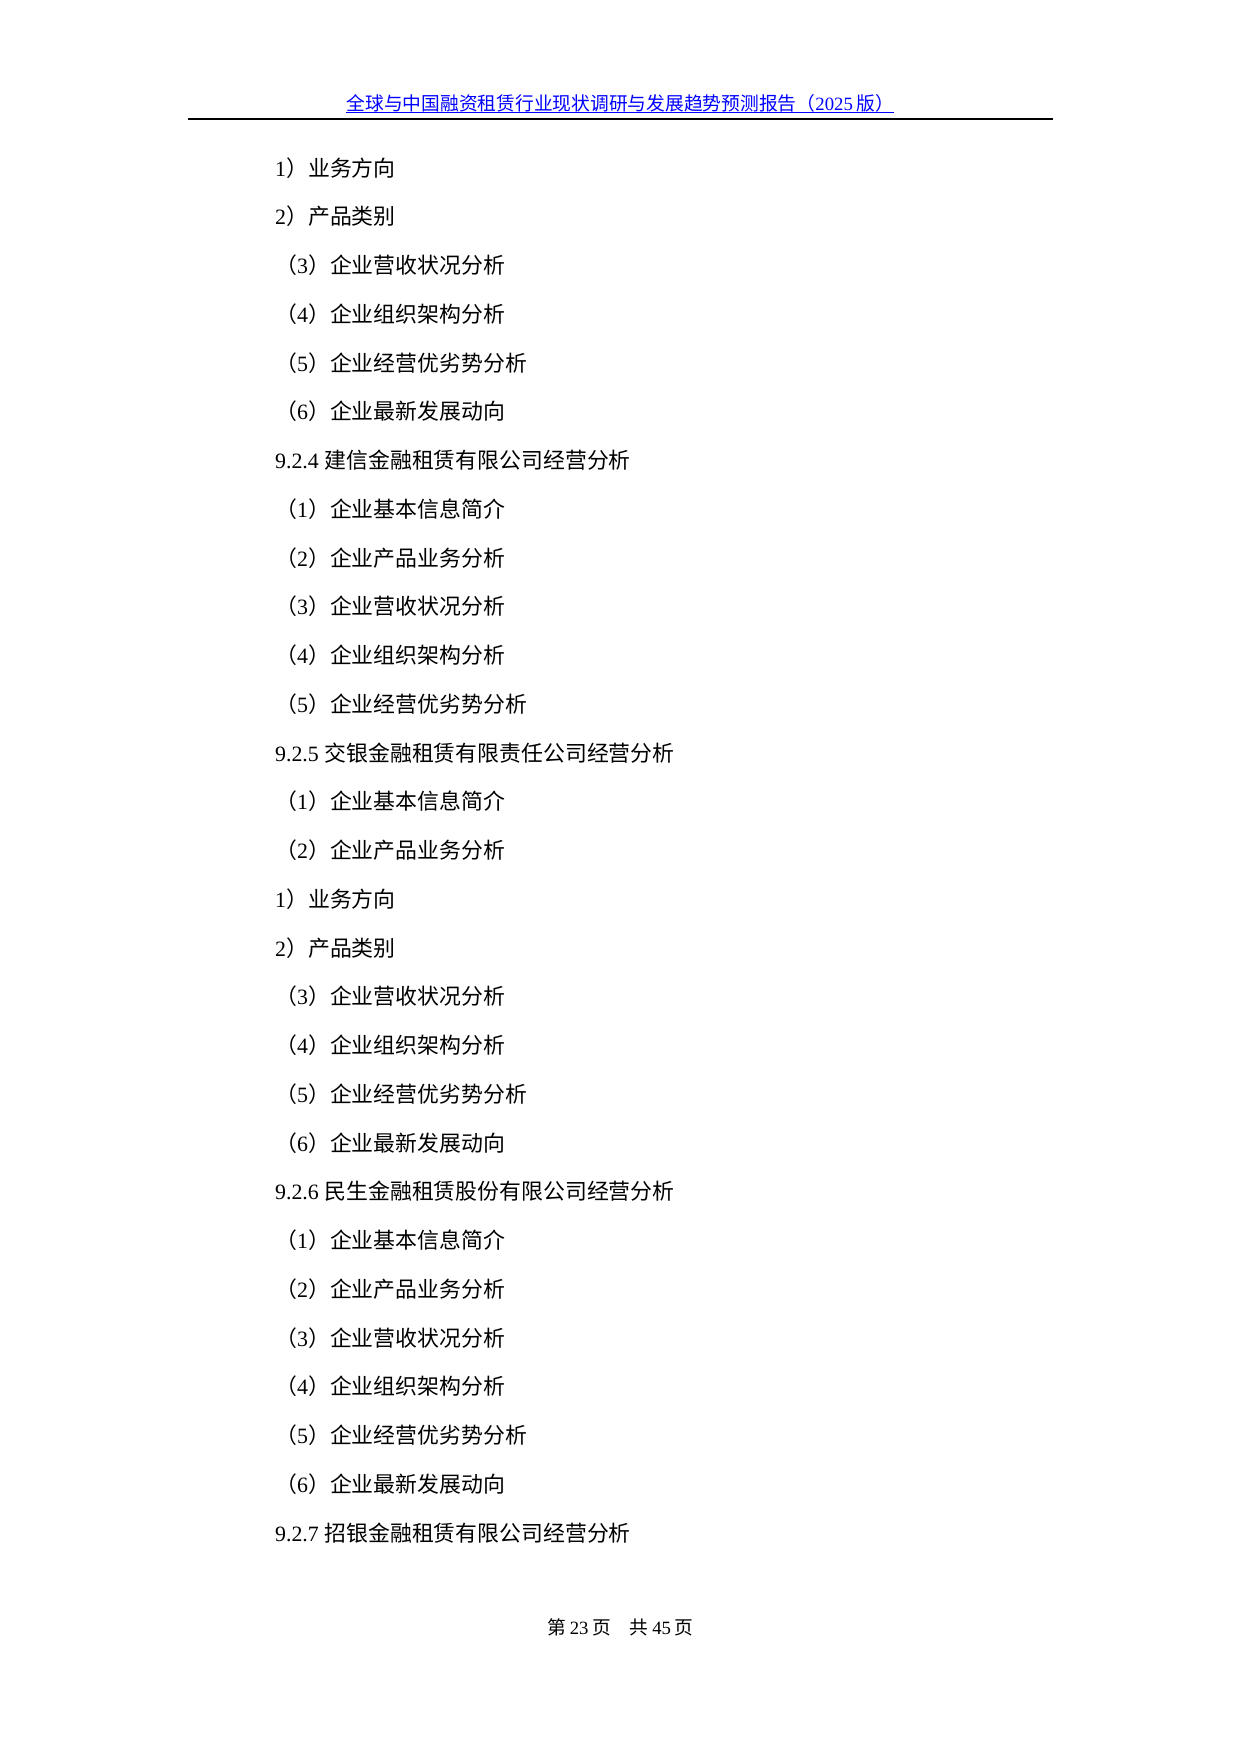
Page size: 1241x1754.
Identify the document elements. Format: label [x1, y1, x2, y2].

text [187, 150, 1053, 1548]
